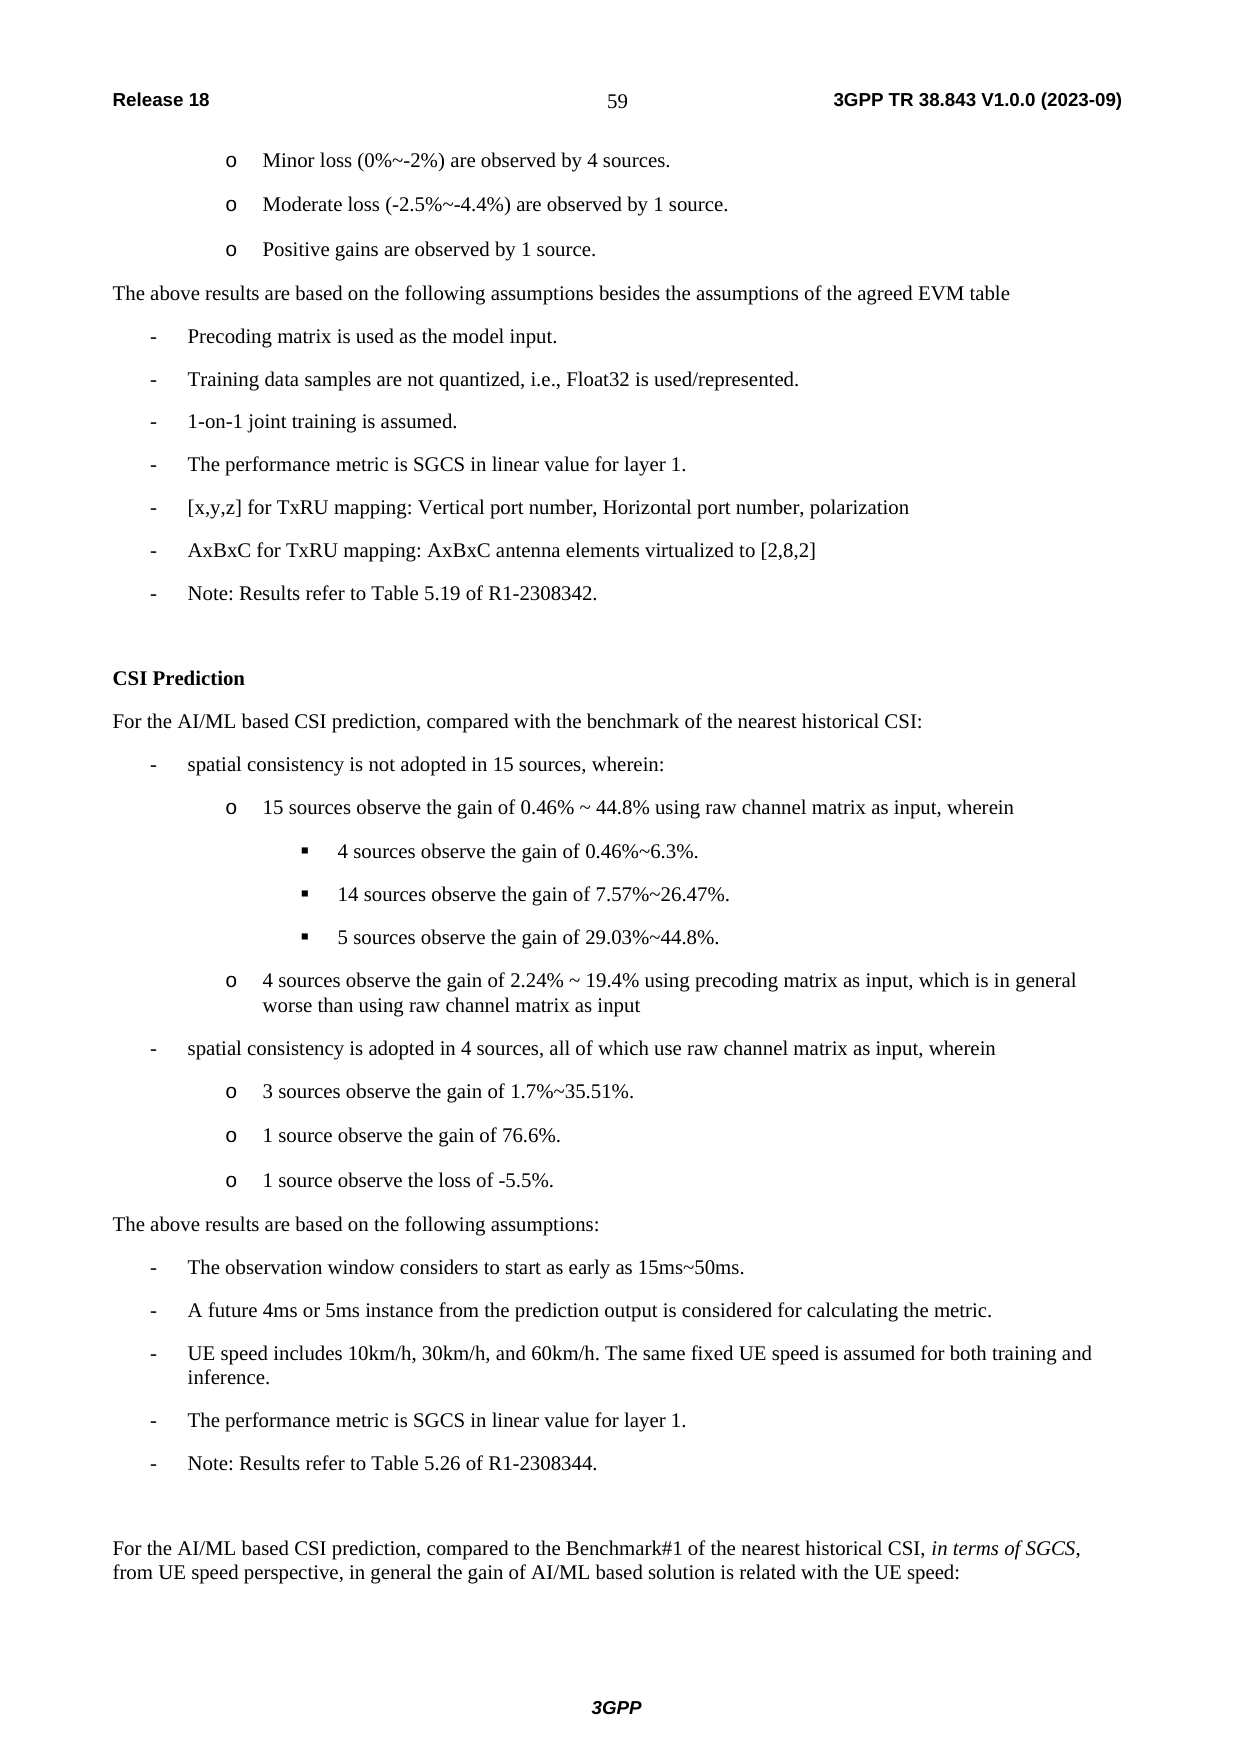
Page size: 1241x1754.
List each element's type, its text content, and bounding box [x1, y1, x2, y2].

list The performance metric is SGCS in linear value for layer 1. [150, 452, 1122, 476]
text The above results are based on the following assumptions besides the assumptions of the agreed EVM table [112, 281, 1122, 305]
list [x,y,z] for TxRU mapping: Vertical port number, Horizontal port number, polarization [150, 495, 1122, 519]
list Precoding matrix is used as the model input. [150, 324, 1122, 348]
list spatial consistency is adopted in 4 sources, all of which use raw channel matrix as input, wherein [150, 1036, 1122, 1060]
list Note: Results refer to Table 5.26 of R1-2308344. [150, 1451, 1122, 1474]
list 14 sources observe the gain of 7.57%~26.47%. [300, 882, 1122, 906]
text The above results are based on the following assumptions: [112, 1212, 1122, 1236]
list Note: Results refer to Table 5.19 of R1-2308342. [150, 581, 1122, 605]
list 15 sources observe the gain of 0.46% ~ 44.8% using raw channel matrix as input, wherein [225, 795, 1122, 820]
list Minor loss (0%~-2%) are observed by 4 sources. [225, 147, 1122, 173]
list Positive gains are observed by 1 source. [225, 236, 1122, 262]
text For the AI/ML based CSI prediction, compared with the benchmark of the nearest historical CSI: [112, 709, 1122, 733]
text For the AI/ML based CSI prediction, compared to the Benchmark#1 of the nearest historical CSI, in terms of SGCS, from UE speed perspective, in general the gain of AI/ML based solution is related with the UE speed: [112, 1536, 1122, 1584]
list Moderate loss (-2.5%~-4.4%) are observed by 1 source. [225, 192, 1122, 218]
list 3 sources observe the gain of 1.7%~35.51%. [225, 1079, 1122, 1105]
text CSI Prediction [112, 666, 1122, 690]
list The observation window considers to start as early as 15ms~50ms. [150, 1255, 1122, 1279]
list 4 sources observe the gain of 0.46%~6.3%. [300, 839, 1122, 863]
list A future 4ms or 5ms instance from the prediction output is considered for calculating the metric. [150, 1298, 1122, 1322]
list UE speed includes 10km/h, 30km/h, and 60km/h. The same fixed UE speed is assumed for both training and inference. [150, 1341, 1122, 1389]
list spatial consistency is not adopted in 15 sources, wherein: [150, 752, 1122, 776]
list Training data samples are not quantized, i.e., Float32 is used/represented. [150, 367, 1122, 391]
list AxBxC for TxRU mapping: AxBxC antenna elements virtualized to [2,8,2] [150, 538, 1122, 562]
list 4 sources observe the gain of 2.24% ~ 19.4% using precoding matrix as input, which is in general worse than using raw channel matrix as input [225, 968, 1122, 1017]
list 1-on-1 joint training is assumed. [150, 409, 1122, 433]
list 1 source observe the loss of -5.5%. [225, 1168, 1122, 1194]
list 1 source observe the gain of 76.6%. [225, 1123, 1122, 1149]
list 5 sources observe the gain of 29.03%~44.8%. [300, 925, 1122, 949]
list The performance metric is SGCS in linear value for layer 1. [150, 1408, 1122, 1432]
